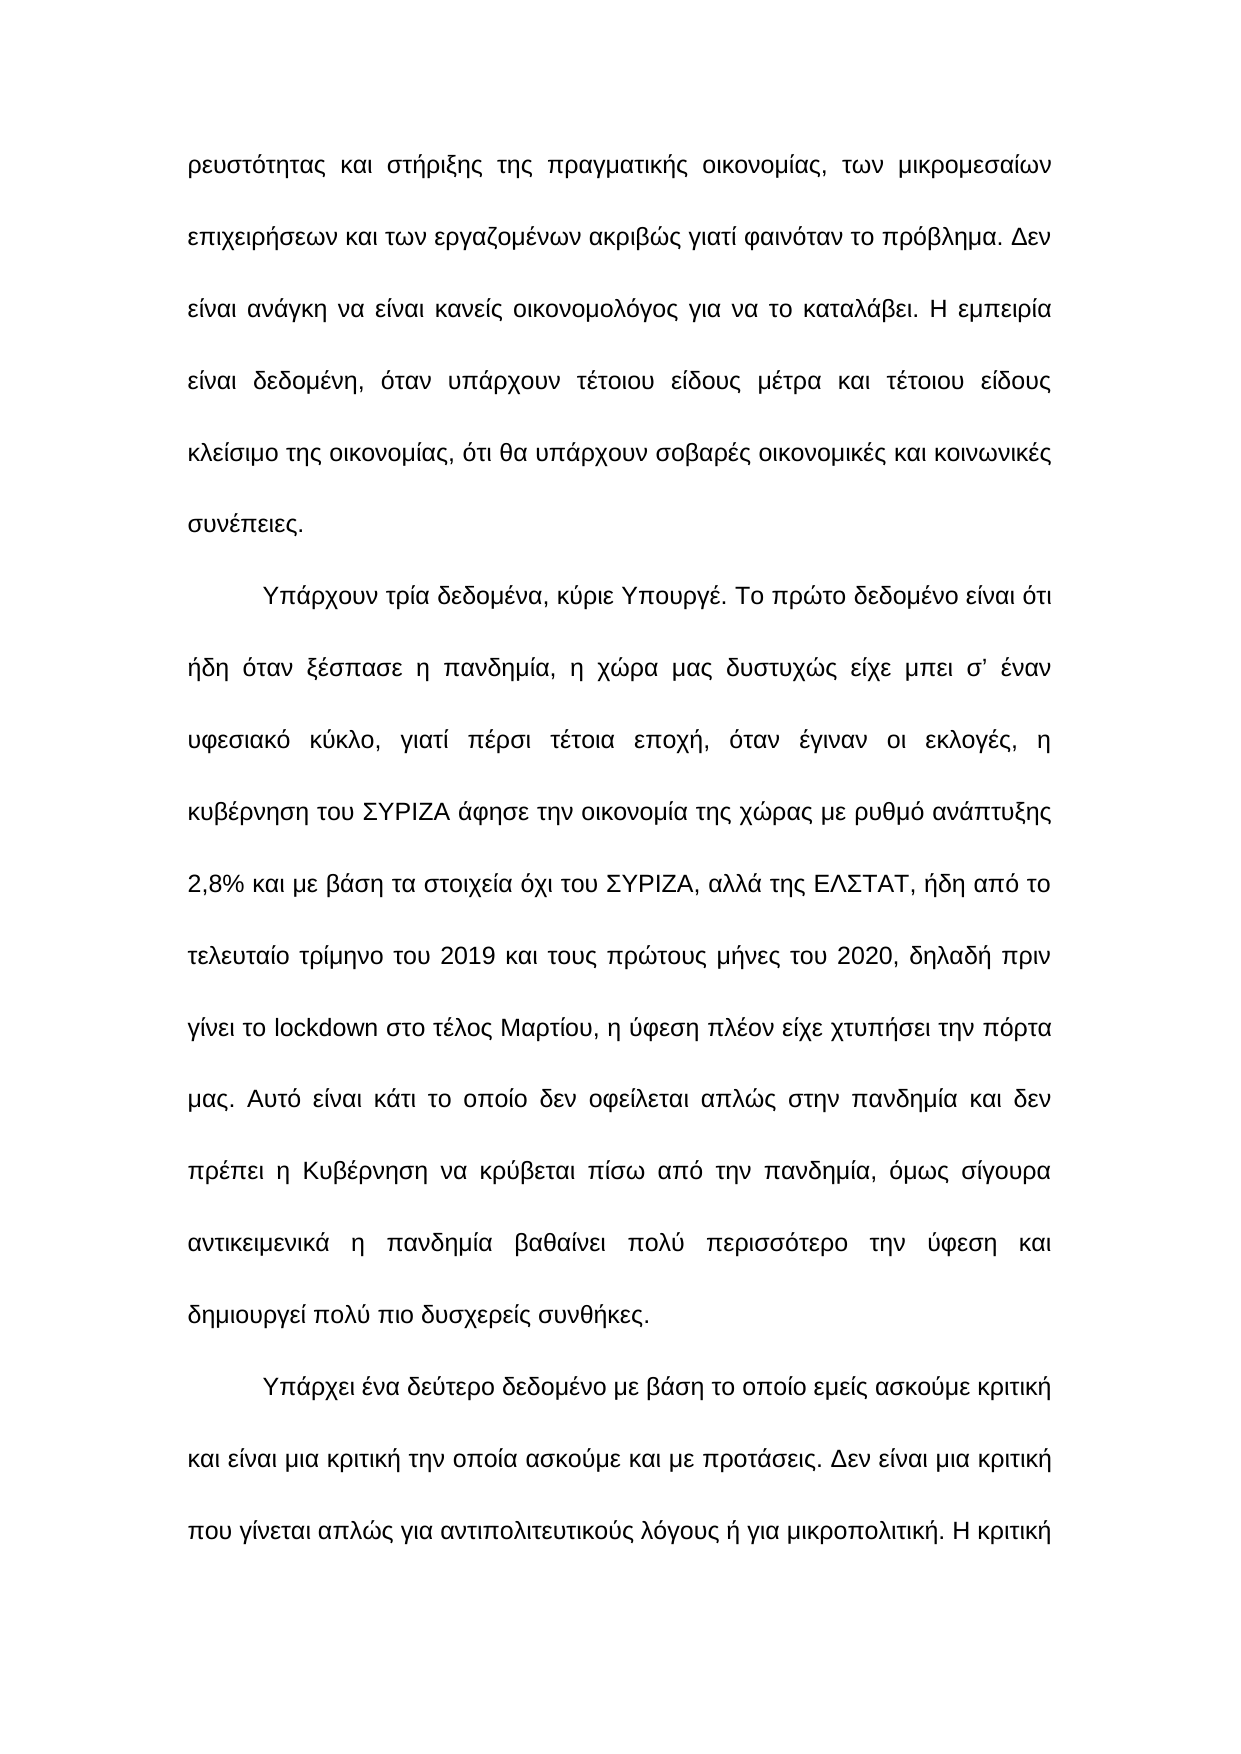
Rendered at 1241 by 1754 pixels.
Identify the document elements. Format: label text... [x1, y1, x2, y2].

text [187, 1372, 1053, 1544]
text Υπάρχουν τρία δεδομένα, κύριε Υπουργέ. Το πρώτο δεδομένο είναι ότι ήδη όταν ξέσπασε η πανδημία, η χώρα μας δυστυχώς είχε μπει σ’ έναν υφεσιακό κύκλο, γιατί πέρσι τέτοια εποχή, όταν έγιναν οι εκλογές, η κυβέρνηση του ΣΥΡΙΖΑ άφησε την οικονομία της χώρας με ρυθμό ανάπτυξης 2,8% και με βάση τα στοιχεία όχι του ΣΥΡΙΖΑ, αλλά της ΕΛΣΤΑΤ, ήδη από το τελευταίο τρίμηνο του 2019 και τους πρώτους μήνες του 2020, δηλαδή πριν γίνει το lockdown στο τέλος Μαρτίου, η ύφεση πλέον είχε χτυπήσει την πόρτα μας. Αυτό είναι κάτι το οποίο δεν οφείλεται απλώς στην πανδημία και δεν πρέπει η Κυβέρνηση να κρύβεται πίσω από την πανδημία, όμως σίγουρα αντικειμενικά η πανδημία βαθαίνει πολύ περισσότερο την ύφεση και δημιουργεί πολύ πιο δυσχερείς συνθήκες. [187, 581, 1053, 1329]
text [187, 150, 1053, 538]
